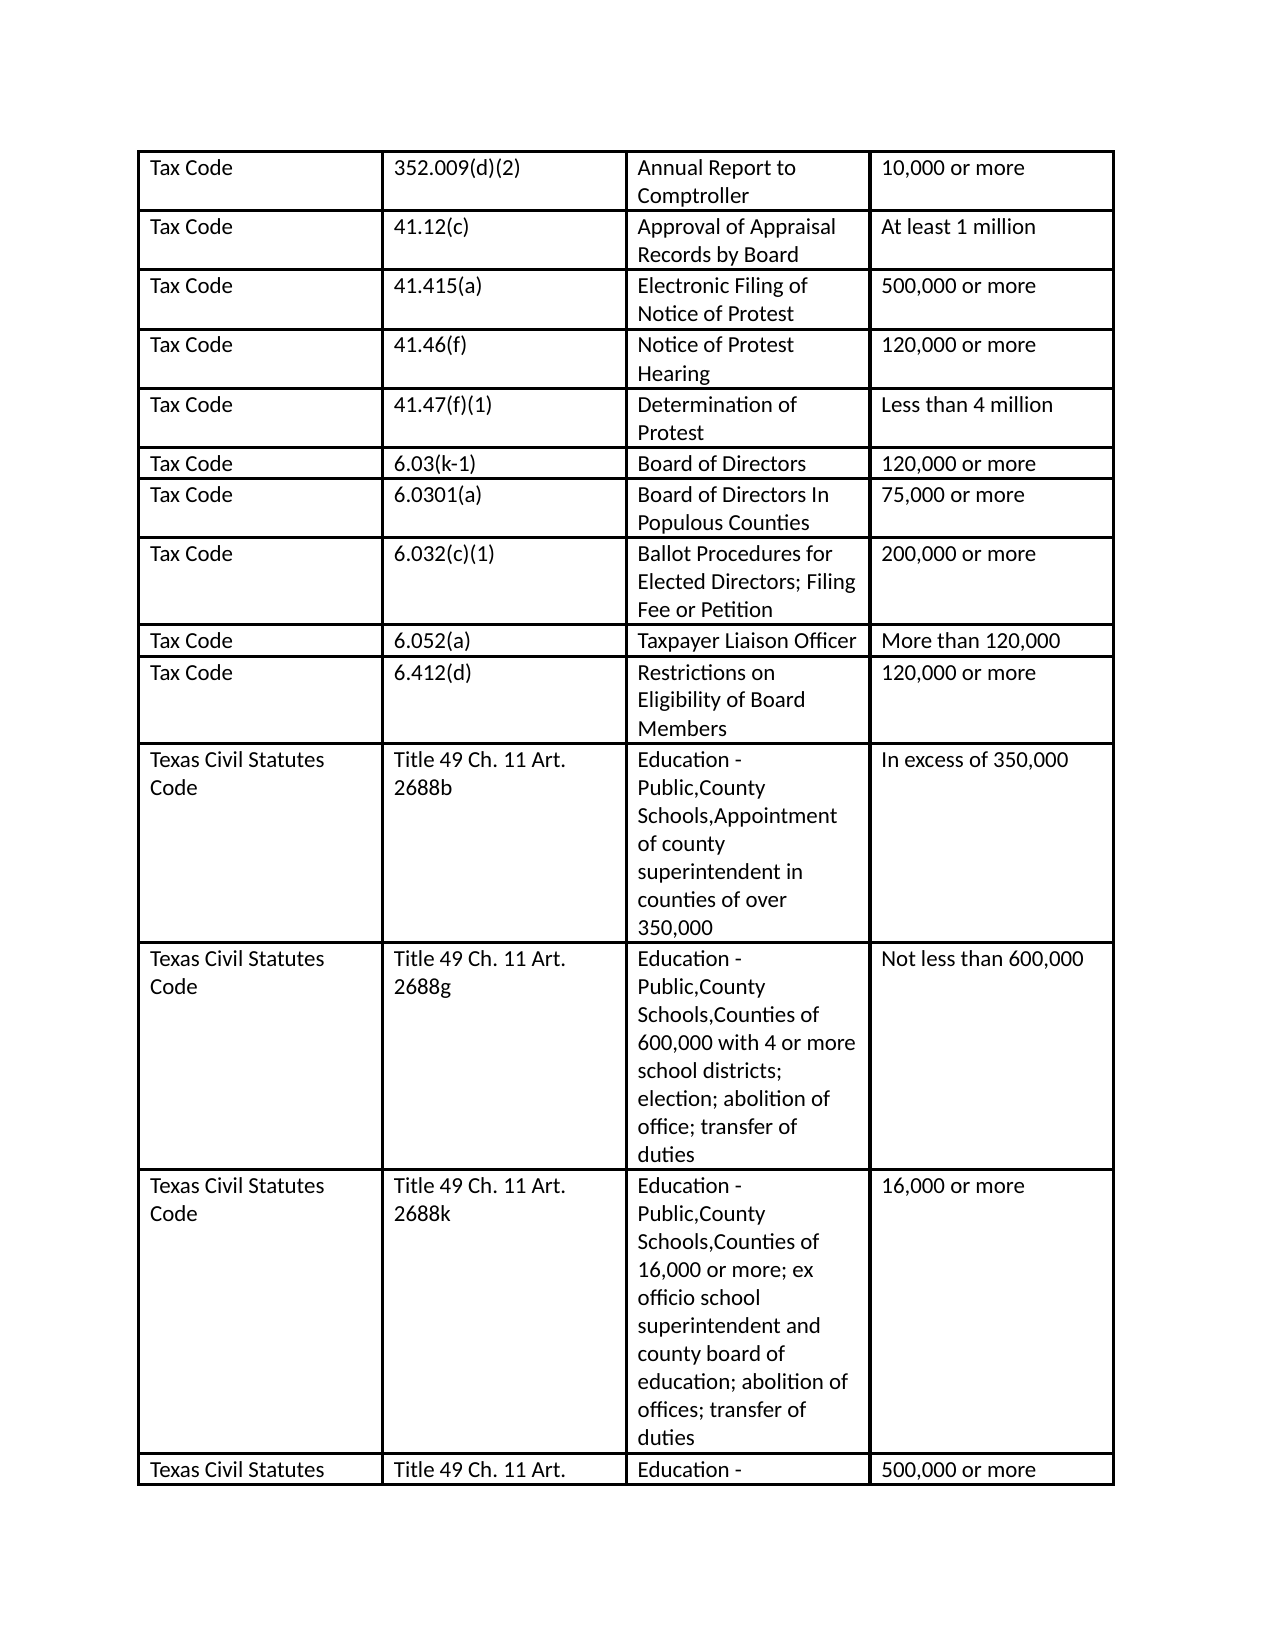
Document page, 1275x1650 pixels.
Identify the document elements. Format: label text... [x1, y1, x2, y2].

table_cell Tax Code [140, 480, 381, 536]
table_cell 6.0301(a) [384, 480, 625, 536]
table_cell 41.415(a) [384, 271, 625, 327]
table_cell 10,000 or more [872, 153, 1112, 209]
table_cell 41.47(f)(1) [384, 390, 625, 446]
table_cell Tax Code [140, 449, 381, 477]
table_cell Tax Code [140, 539, 381, 623]
table_cell 41.12(c) [384, 212, 625, 268]
table_cell Tax Code [140, 153, 381, 209]
table_cell In excess of 350,000 [872, 745, 1112, 941]
table_cell 6.032(c)(1) [384, 539, 625, 623]
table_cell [628, 1455, 868, 1483]
table_cell Texas Civil Statutes Code [140, 944, 381, 1168]
table_cell 120,000 or more [872, 449, 1112, 477]
table_cell Tax Code [140, 390, 381, 446]
table_cell 120,000 or more [872, 658, 1112, 742]
table_cell Determination of Protest [628, 390, 868, 446]
table_cell Education - Public,County Schools,Appointment of county superintendent in counties of over 350,000 [628, 745, 868, 941]
table_cell Not less than 600,000 [872, 944, 1112, 1168]
table_cell Restrictions on Eligibility of Board Members [628, 658, 868, 742]
table_cell Board of Directors [628, 449, 868, 477]
table_cell More than 120,000 [872, 626, 1112, 654]
table_cell 16,000 or more [872, 1171, 1112, 1452]
table_cell Texas Civil Statutes Code [140, 1171, 381, 1452]
table_cell Board of Directors In Populous Counties [628, 480, 868, 536]
table_cell Annual Report to Comptroller [628, 153, 868, 209]
table_cell Notice of Protest Hearing [628, 331, 868, 387]
table_cell Tax Code [140, 212, 381, 268]
table_cell 6.052(a) [384, 626, 625, 654]
table_cell 6.03(k-1) [384, 449, 625, 477]
table_cell 120,000 or more [872, 331, 1112, 387]
table_cell Approval of Appraisal Records by Board [628, 212, 868, 268]
table_cell 6.412(d) [384, 658, 625, 742]
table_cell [140, 1455, 381, 1483]
table_cell Tax Code [140, 271, 381, 327]
table_cell 41.46(f) [384, 331, 625, 387]
table_cell Tax Code [140, 658, 381, 742]
table_cell 75,000 or more [872, 480, 1112, 536]
table_cell Taxpayer Liaison Officer [628, 626, 868, 654]
table_cell Education - Public,County Schools,Counties of 600,000 with 4 or more school districts; election; abolition of office; transfer of duties [628, 944, 868, 1168]
table_cell Ballot Procedures for Elected Directors; Filing Fee or Petition [628, 539, 868, 623]
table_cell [384, 1455, 625, 1483]
table_cell Less than 4 million [872, 390, 1112, 446]
table_cell 352.009(d)(2) [384, 153, 625, 209]
table_cell 200,000 or more [872, 539, 1112, 623]
table_cell Tax Code [140, 331, 381, 387]
table_cell Title 49 Ch. 11 Art. 2688k [384, 1171, 625, 1452]
table_cell 500,000 or more [872, 1455, 1112, 1483]
table_cell At least 1 million [872, 212, 1112, 268]
table_cell Title 49 Ch. 11 Art. 2688b [384, 745, 625, 941]
table_cell Tax Code [140, 626, 381, 654]
table_cell Education - Public,County Schools,Counties of 16,000 or more; ex officio school superintendent and county board of education; abolition of offices; transfer of duties [628, 1171, 868, 1452]
table_cell Title 49 Ch. 11 Art. 2688g [384, 944, 625, 1168]
table_cell 500,000 or more [872, 271, 1112, 327]
table_cell Texas Civil Statutes Code [140, 745, 381, 941]
table_cell Electronic Filing of Notice of Protest [628, 271, 868, 327]
